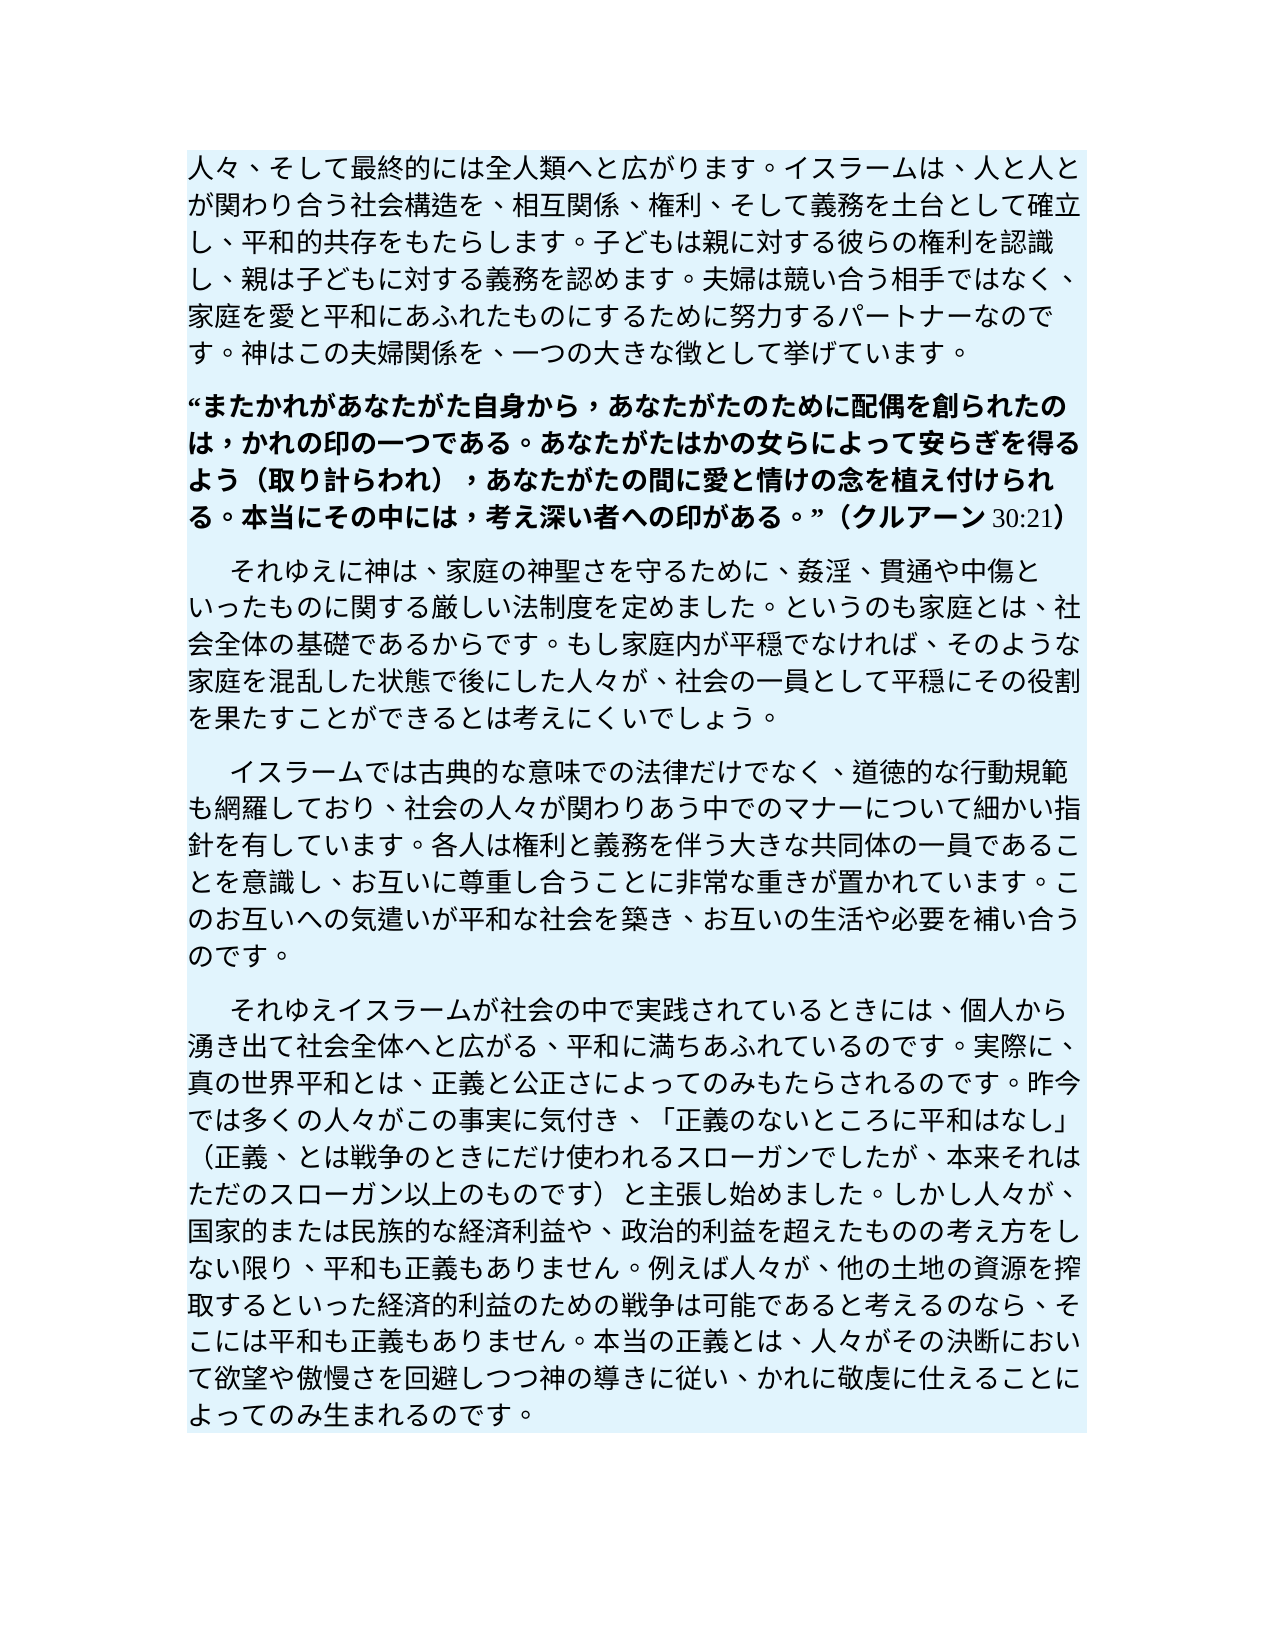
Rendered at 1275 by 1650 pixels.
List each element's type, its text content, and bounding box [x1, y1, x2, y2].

text イスラームでは古典的な意味での法律だけでなく、道徳的な行動規範も網羅しており、社会の人々が関わりあう中でのマナーについて細かい指針を有しています。各人は権利と義務を伴う大きな共同体の一員であることを意識し、お互いに尊重し合うことに非常な重きが置かれています。このお互いへの気遣いが平和な社会を築き、お互いの生活や必要を補い合うのです。 [187, 753, 1087, 974]
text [187, 150, 1087, 371]
text それゆえイスラームが社会の中で実践されているときには、個人から湧き出て社会全体へと広がる、平和に満ちあふれているのです。実際に、真の世界平和とは、正義と公正さによってのみもたらされるのです。昨今では多くの人々がこの事実に気付き、「正義のないところに平和はなし」（正義、とは戦争のときにだけ使われるスローガンでしたが、本来それはただのスローガン以上のものです）と主張し始めました。しかし人々が、国家的または民族的な経済利益や、政治的利益を超えたものの考え方をしない限り、平和も正義もありません。例えば人々が、他の土地の資源を搾取するといった経済的利益のための戦争は可能であると考えるのなら、そこには平和も正義もありません。本当の正義とは、人々がその決断において欲望や傲慢さを回避しつつ神の導きに従い、かれに敬虔に仕えることによってのみ生まれるのです。 [187, 991, 1087, 1433]
text “またかれがあなたがた自身から，あなたがたのために配偶を創られたのは，かれの印の一つである。あなたがたはかの女らによって安らぎを得るよう（取り計らわれ），あなたがたの間に愛と情けの念を植え付けられる。本当にその中には，考え深い者への印がある。”（クルアーン30:21） [187, 388, 1087, 535]
text それゆえに神は、家庭の神聖さを守るために、姦淫、貫通や中傷といったものに関する厳しい法制度を定めました。というのも家庭とは、社会全体の基礎であるからです。もし家庭内が平穏でなければ、そのような家庭を混乱した状態で後にした人々が、社会の一員として平穏にその役割を果たすことができるとは考えにくいでしょう。 [187, 552, 1087, 736]
